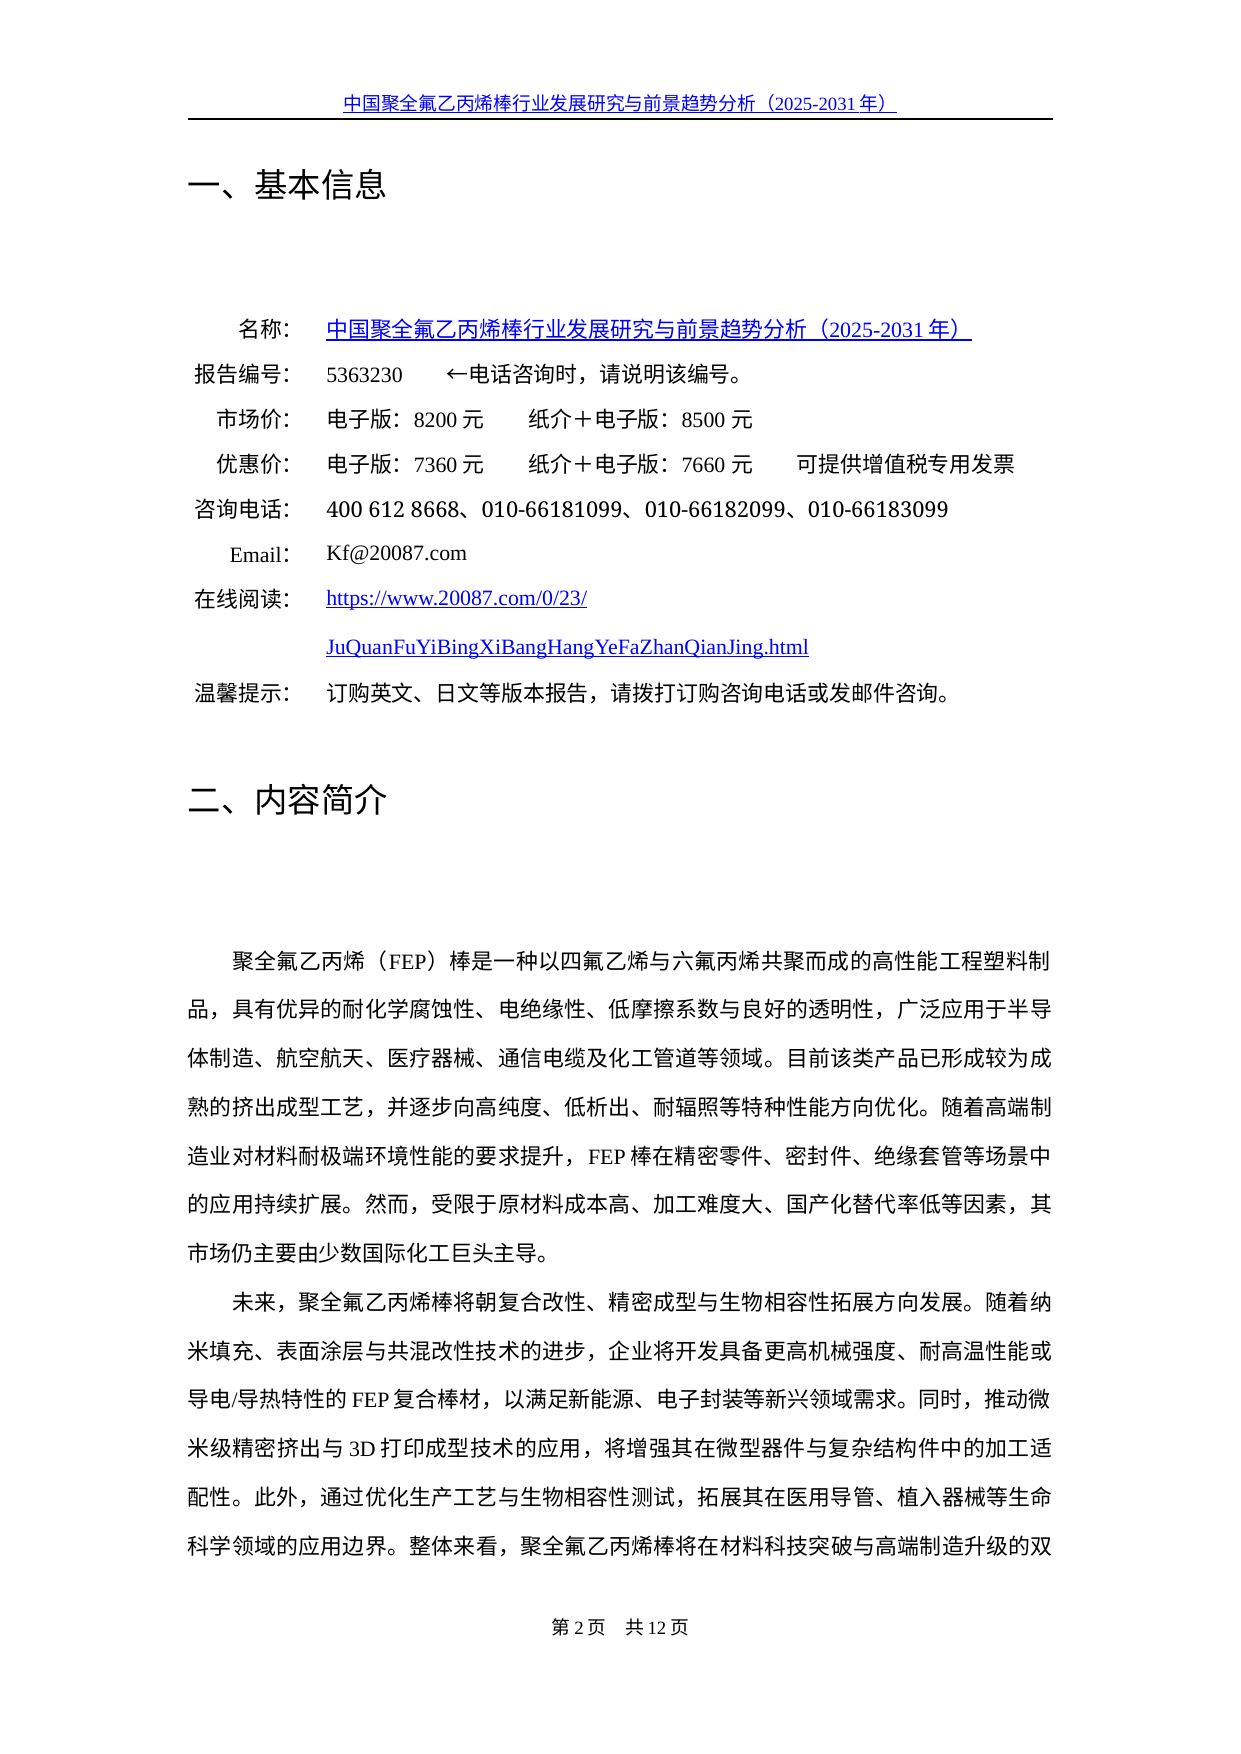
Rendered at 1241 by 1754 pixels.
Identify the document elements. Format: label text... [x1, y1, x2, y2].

table_cell 在线阅读： [167, 582, 315, 675]
table_cell 电子版：8200 元 纸介＋电子版：8500 元 [315, 402, 1073, 447]
title 一、基本信息 [187, 150, 1053, 215]
table_cell 5363230 ←电话咨询时，请说明该编号。 [315, 357, 1073, 402]
table_cell 电子版：7360 元 纸介＋电子版：7660 元 可提供增值税专用发票 [315, 447, 1073, 492]
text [187, 943, 1053, 1561]
table_header 中国聚全氟乙丙烯棒行业发展研究与前景趋势分析（2025-2031年） [315, 312, 1073, 357]
table_cell 温馨提示： [167, 675, 315, 720]
table_cell 市场价： [167, 402, 315, 447]
table_cell 订购英文、日文等版本报告，请拨打订购咨询电话或发邮件咨询。 [315, 675, 1073, 720]
table_cell Kf@20087.com [315, 537, 1073, 582]
table_cell Email： [167, 537, 315, 582]
table_cell 报告编号： [167, 357, 315, 402]
table_cell 优惠价： [167, 447, 315, 492]
table_header 名称： [167, 312, 315, 357]
table_cell [315, 582, 1073, 675]
table_cell 咨询电话： [167, 492, 315, 537]
title 二、内容简介 [187, 766, 1053, 831]
table_cell 400 612 8668、010-66181099、010-66182099、010-66183099 [315, 492, 1073, 537]
